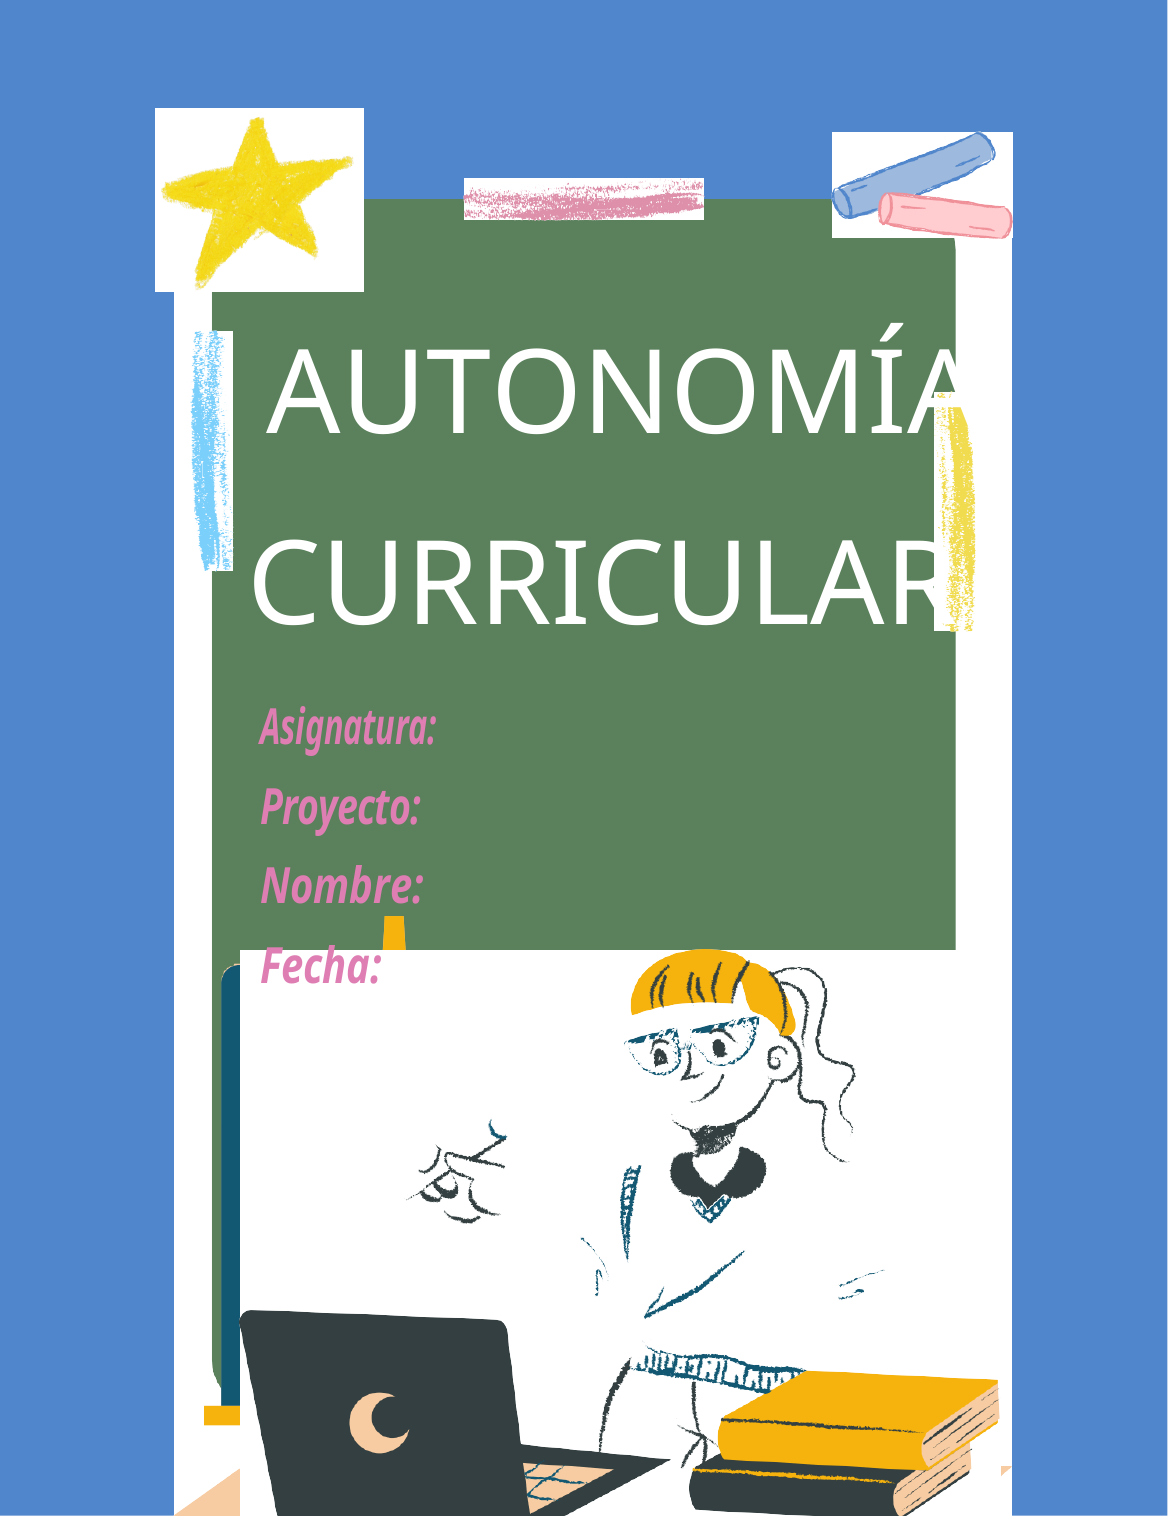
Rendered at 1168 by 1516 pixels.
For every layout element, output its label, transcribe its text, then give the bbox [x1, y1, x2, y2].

picture [154, 107, 1013, 1516]
text Asignatura: Proyecto: Nombre: Fecha: [260, 691, 438, 998]
title AUTONOMÍA CURRICULAR [247, 309, 1003, 659]
